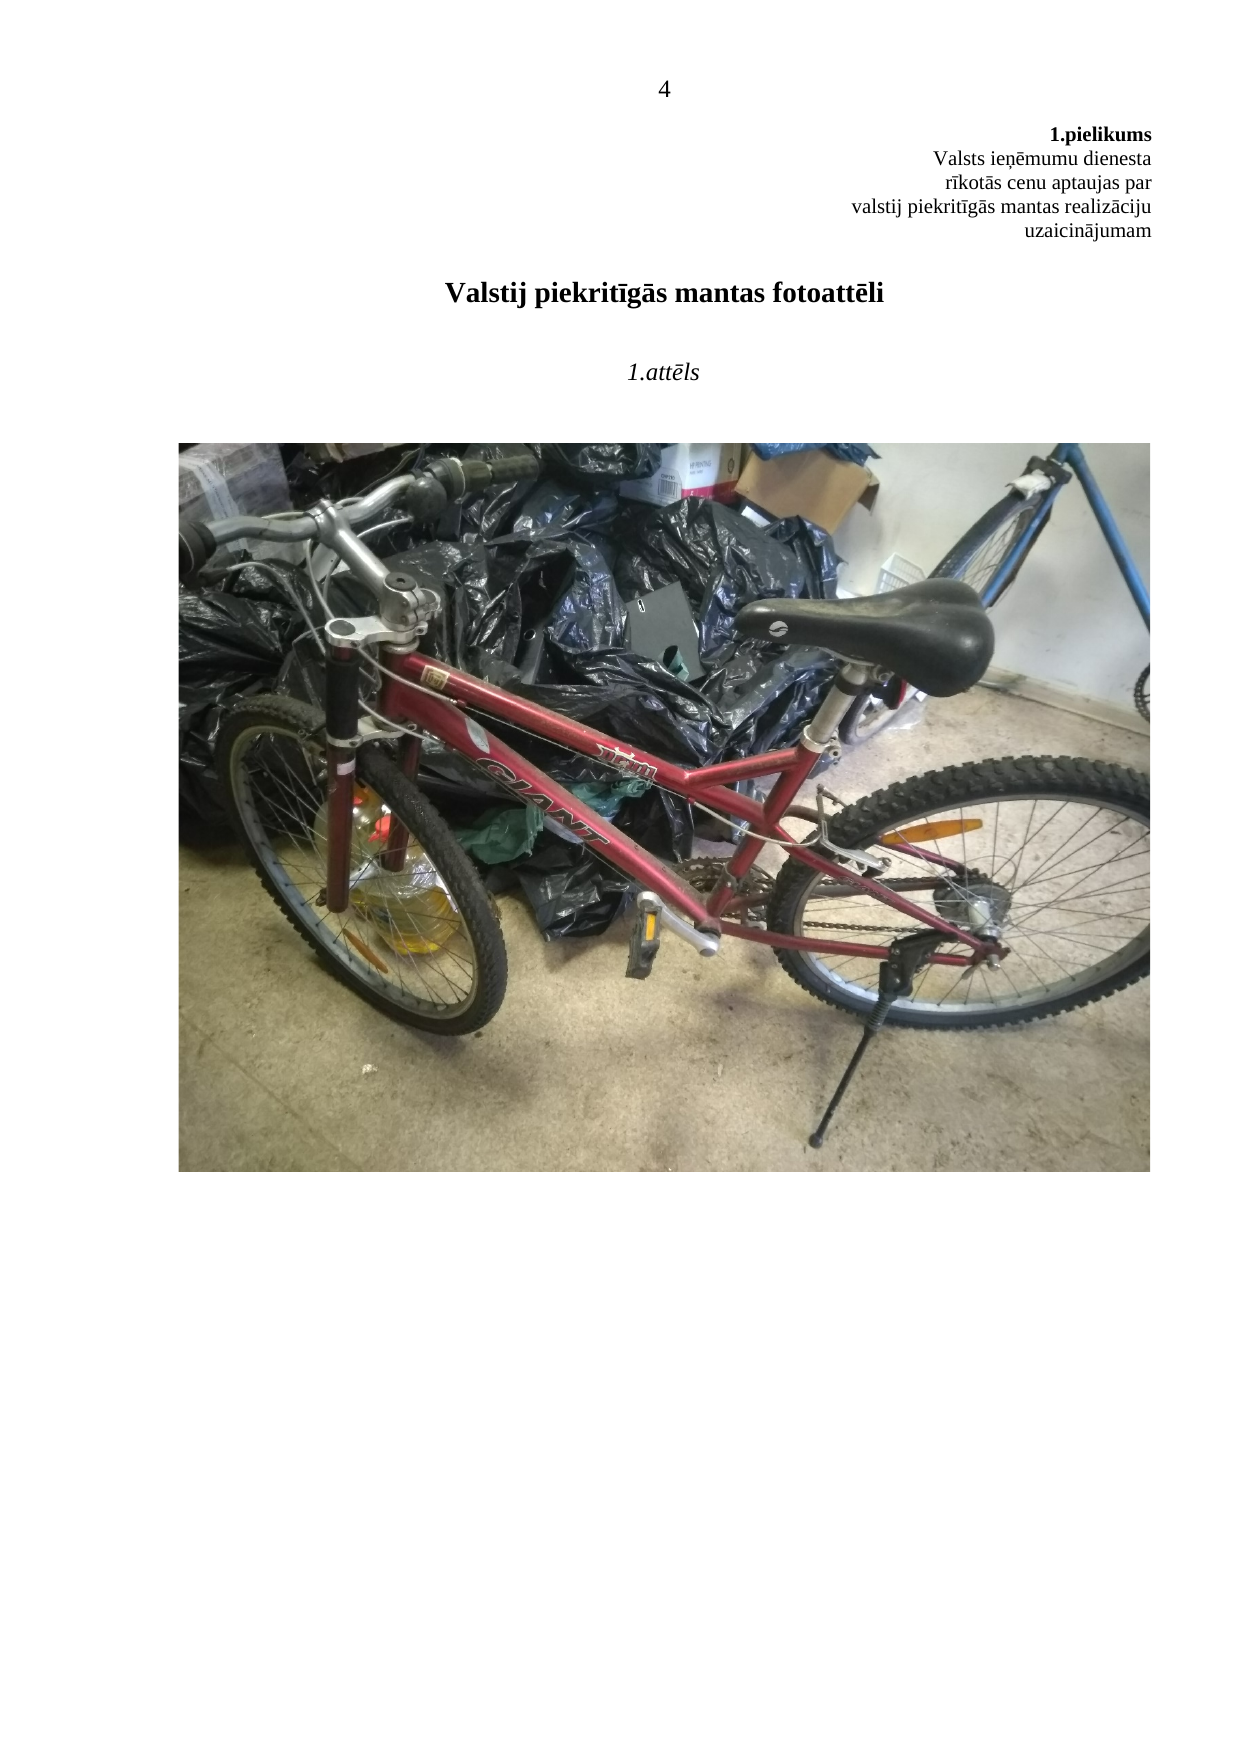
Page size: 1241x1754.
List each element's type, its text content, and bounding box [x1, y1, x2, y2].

text uzaicinājumam [177, 218, 1152, 242]
text Valsts ieņēmumu dienesta [177, 146, 1152, 170]
text Valstij piekritīgās mantas fotoattēli [177, 276, 1152, 309]
picture [178, 443, 1151, 1172]
text 1.pielikums [177, 122, 1152, 146]
text 1.attēls [177, 357, 1152, 386]
text rīkotās cenu aptaujas par [177, 170, 1152, 194]
text valstij piekritīgās mantas realizāciju [177, 194, 1152, 218]
